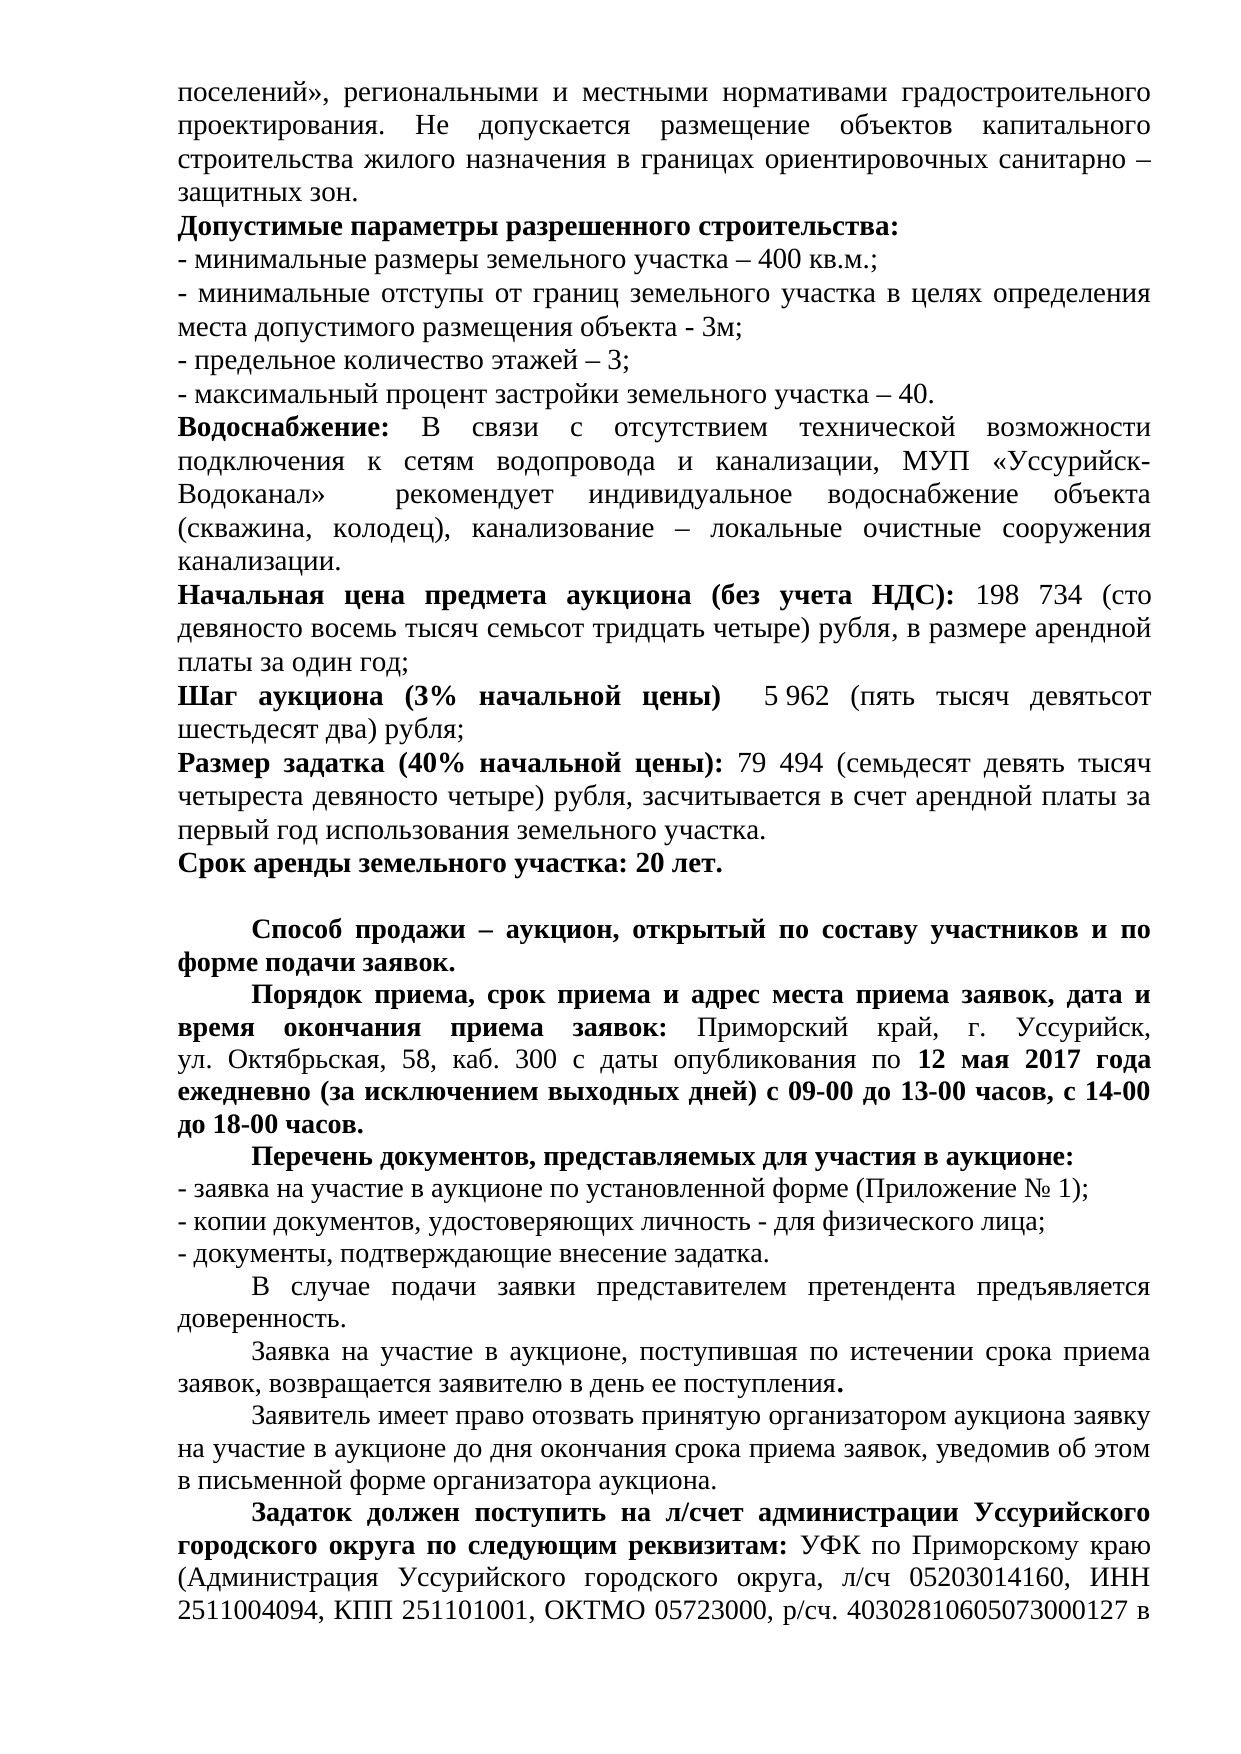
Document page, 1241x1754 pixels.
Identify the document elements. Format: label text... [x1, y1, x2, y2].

text - предельное количество этажей – 3; [177, 342, 1152, 376]
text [177, 74, 1152, 208]
text В случае подачи заявки представителем претендента предъявляется доверенность. [177, 1269, 1152, 1333]
text Начальная цена предмета аукциона (без учета НДС): 198 734 (сто девяносто восемь тысяч семьсот тридцать четыре) рубля, в размере арендной платы за один год; [177, 577, 1152, 678]
text - максимальный процент застройки земельного участка – 40. [177, 376, 1152, 409]
text - копии документов, удостоверяющих личность - для физического лица; [177, 1204, 1152, 1236]
text Шаг аукциона (3% начальной цены) 5 962 (пять тысяч девятьсот шестьдесят два) рубля; [177, 678, 1152, 745]
text Водоснабжение: В связи с отсутствием технической возможности подключения к сетям водопровода и канализации, МУП «Уссурийск-Водоканал» рекомендует индивидуальное водоснабжение объекта (скважина, колодец), канализование – локальные очистные сооружения канализации. [177, 409, 1152, 577]
text Порядок приема, срок приема и адрес места приема заявок, дата и время окончания приема заявок: Приморский край, г. Уссурийск, ул. Октябрьская, 58, каб. 300 с даты опубликования по 12 мая 2017 года ежедневно (за исключением выходных дней) с 09-00 до 13-00 часов, с 14-00 до 18-00 часов. [177, 977, 1152, 1139]
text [177, 1496, 1152, 1625]
text - заявка на участие в аукционе по установленной форме (Приложение № 1); [177, 1172, 1152, 1204]
text Срок аренды земельного участка: 20 лет. [177, 845, 1152, 879]
text Заявка на участие в аукционе, поступившая по истечении срока приема заявок, возвращается заявителю в день ее поступления. [177, 1333, 1152, 1398]
text Перечень документов, представляемых для участия в аукционе: [177, 1139, 1152, 1172]
text Допустимые параметры разрешенного строительства: [177, 208, 1152, 242]
text Способ продажи – аукцион, открытый по составу участников и по форме подачи заявок. [177, 912, 1152, 977]
text - минимальные размеры земельного участка – 400 кв.м.; [177, 242, 1152, 275]
text - документы, подтверждающие внесение задатка. [177, 1236, 1152, 1269]
text Заявитель имеет право отозвать принятую организатором аукциона заявку на участие в аукционе до дня окончания срока приема заявок, уведомив об этом в письменной форме организатора аукциона. [177, 1398, 1152, 1496]
text Размер задатка (40% начальной цены): 79 494 (семьдесят девять тысяч четыреста девяносто четыре) рубля, засчитывается в счет арендной платы за первый год использования земельного участка. [177, 745, 1152, 845]
text - минимальные отступы от границ земельного участка в целях определения места допустимого размещения объекта - 3м; [177, 275, 1152, 342]
